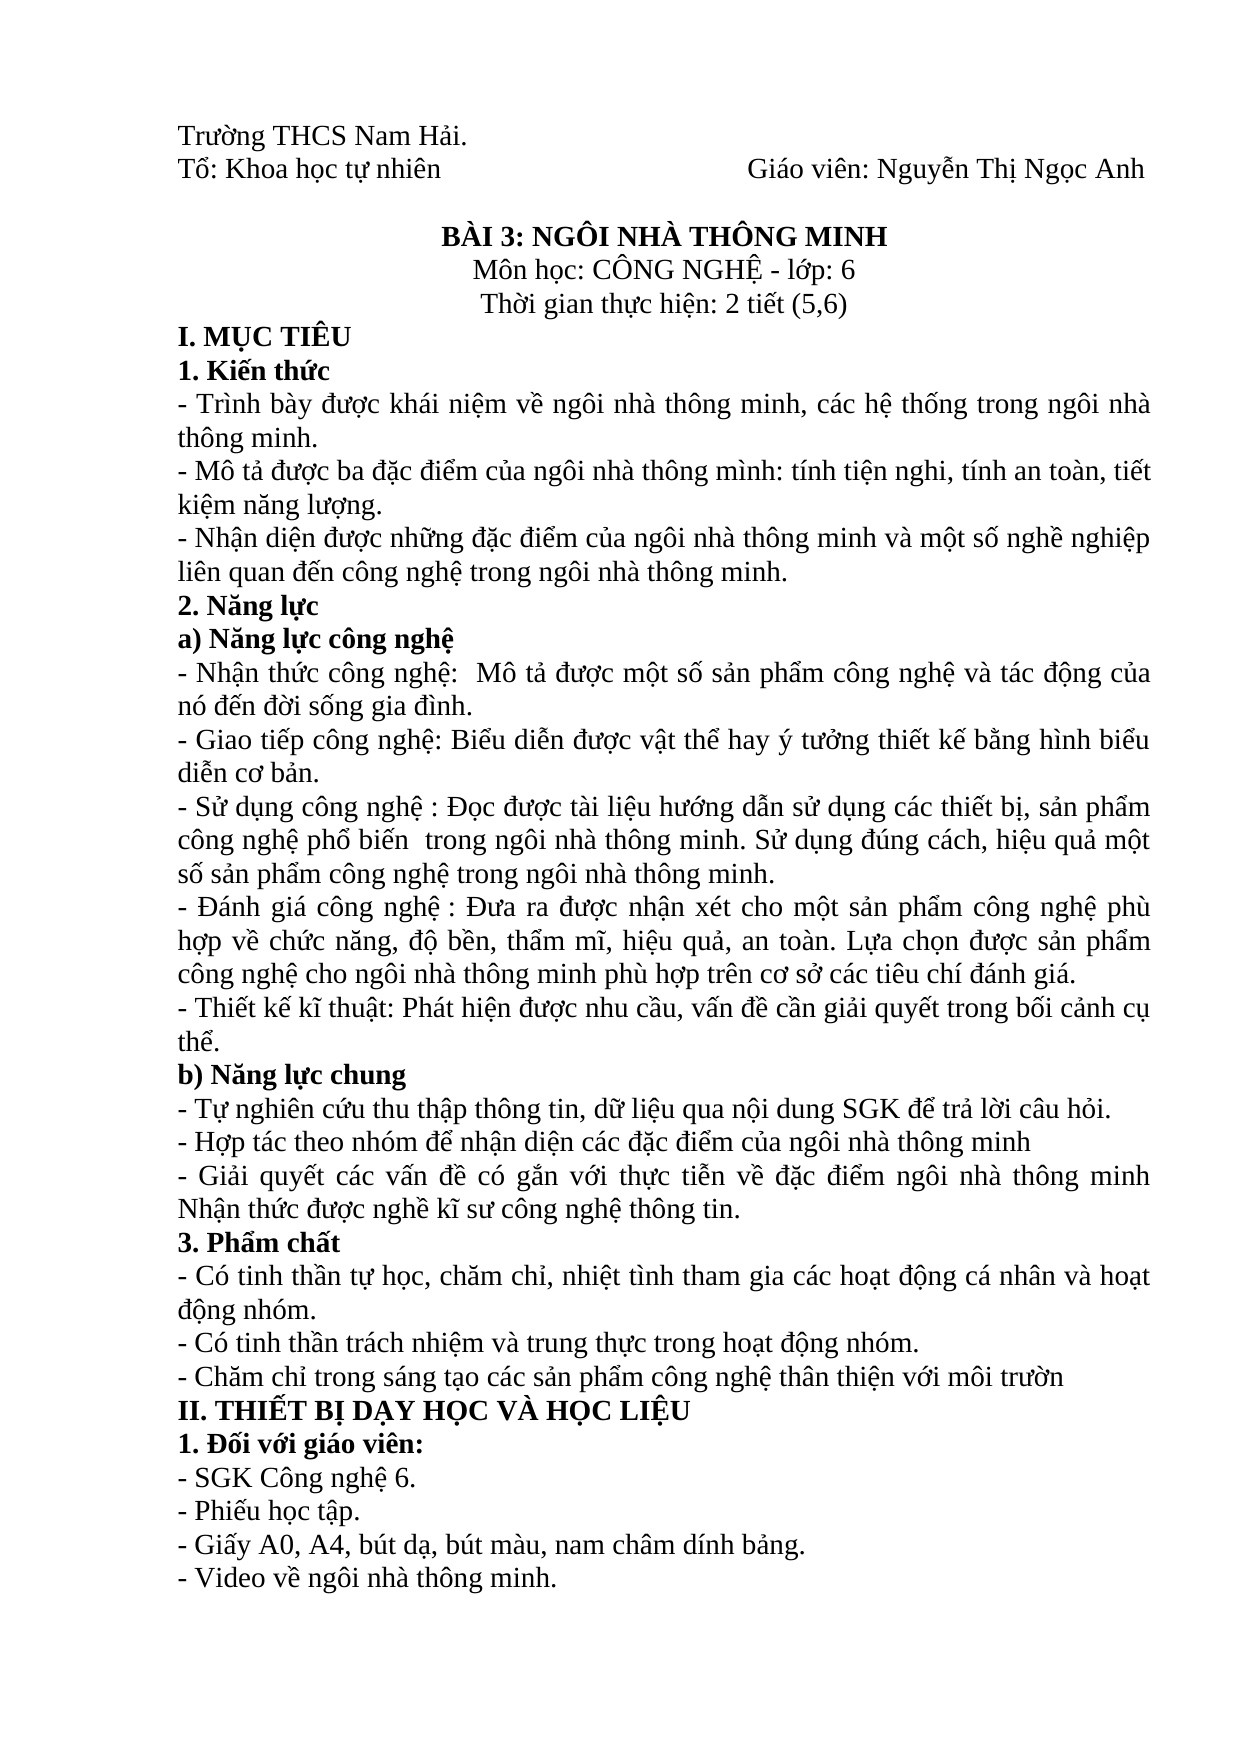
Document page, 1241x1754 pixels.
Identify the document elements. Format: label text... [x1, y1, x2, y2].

text - Có tinh thần tự học, chăm chỉ, nhiệt tình tham gia các hoạt động cá nhân và hoạt động nhóm. [177, 1258, 1152, 1326]
text - Đánh giá công nghệ : Đưa ra được nhận xét cho một sản phẩm công nghệ phù hợp về chức năng, độ bền, thẩm mĩ, hiệu quả, an toàn. Lựa chọn được sản phẩm công nghệ cho ngôi nhà thông minh phù hợp trên cơ sở các tiêu chí đánh giá. [177, 889, 1152, 990]
text Tổ: Khoa học tự nhiên Giáo viên: Nguyễn Thị Ngọc Anh [177, 152, 1152, 185]
text - Giao tiếp công nghệ: Biểu diễn được vật thể hay ý tưởng thiết kế bằng hình biểu diễn cơ bản. [177, 722, 1152, 789]
text - Thiết kế kĩ thuật: Phát hiện được nhu cầu, vấn đề cần giải quyết trong bối cảnh cụ thể. [177, 990, 1152, 1057]
text 2. Năng lực [177, 588, 1152, 621]
text - Trình bày được khái niệm về ngôi nhà thông minh, các hệ thống trong ngôi nhà thông minh. [177, 386, 1152, 453]
text 1. Đối với giáo viên: [177, 1426, 1152, 1460]
text - Mô tả được ba đặc điểm của ngôi nhà thông mình: tính tiện nghi, tính an toàn, tiết kiệm năng lượng. [177, 453, 1152, 521]
text Môn học: CÔNG NGHỆ - lớp: 6 [176, 252, 1152, 286]
text - Giải quyết các vấn đề có gắn với thực tiễn về đặc điểm ngôi nhà thông minh Nhận thức được nghề kĩ sư công nghệ thông tin. [177, 1158, 1152, 1225]
text - Có tinh thần trách nhiệm và trung thực trong hoạt động nhóm. [177, 1326, 1152, 1359]
text - Nhận diện được những đặc điểm của ngôi nhà thông minh và một số nghề nghiệp liên quan đến công nghệ trong ngôi nhà thông minh. [177, 521, 1152, 588]
text - Nhận thức công nghệ: Mô tả được một số sản phẩm công nghệ và tác động của nó đến đời sống gia đình. [177, 655, 1152, 722]
text - Video về ngôi nhà thông minh. [177, 1560, 1152, 1594]
text - Chăm chỉ trong sáng tạo các sản phẩm công nghệ thân thiện với môi trườn [177, 1359, 1152, 1393]
text - Giấy A0, A4, bút dạ, bút màu, nam châm dính bảng. [177, 1527, 1152, 1560]
text II. THIẾT BỊ DẠY HỌC VÀ HỌC LIỆU [177, 1393, 1152, 1426]
text 1. Kiến thức [177, 353, 1152, 386]
text - SGK Công nghệ 6. [177, 1460, 1152, 1493]
text Thời gian thực hiện: 2 tiết (5,6) [176, 286, 1152, 319]
text - Tự nghiên cứu thu thập thông tin, dữ liệu qua nội dung SGK để trả lời câu hỏi. [177, 1091, 1152, 1124]
text Trường THCS Nam Hải. [177, 118, 1152, 152]
text a) Năng lực công nghệ [177, 621, 1152, 655]
text - Hợp tác theo nhóm để nhận diện các đặc điểm của ngôi nhà thông minh [177, 1124, 1152, 1158]
text 3. Phẩm chất [177, 1225, 1152, 1258]
text - Phiếu học tập. [177, 1493, 1152, 1527]
subtitle BÀI 3: NGÔI NHÀ THÔNG MINH [177, 219, 1152, 252]
text - Sử dụng công nghệ : Đọc được tài liệu hướng dẫn sử dụng các thiết bị, sản phẩm công nghệ phổ biến trong ngôi nhà thông minh. Sử dụng đúng cách, hiệu quả một số sản phẩm công nghệ trong ngôi nhà thông minh. [177, 789, 1152, 889]
text I. MỤC TIÊU [177, 319, 1152, 353]
text b) Năng lực chung [177, 1057, 1152, 1091]
